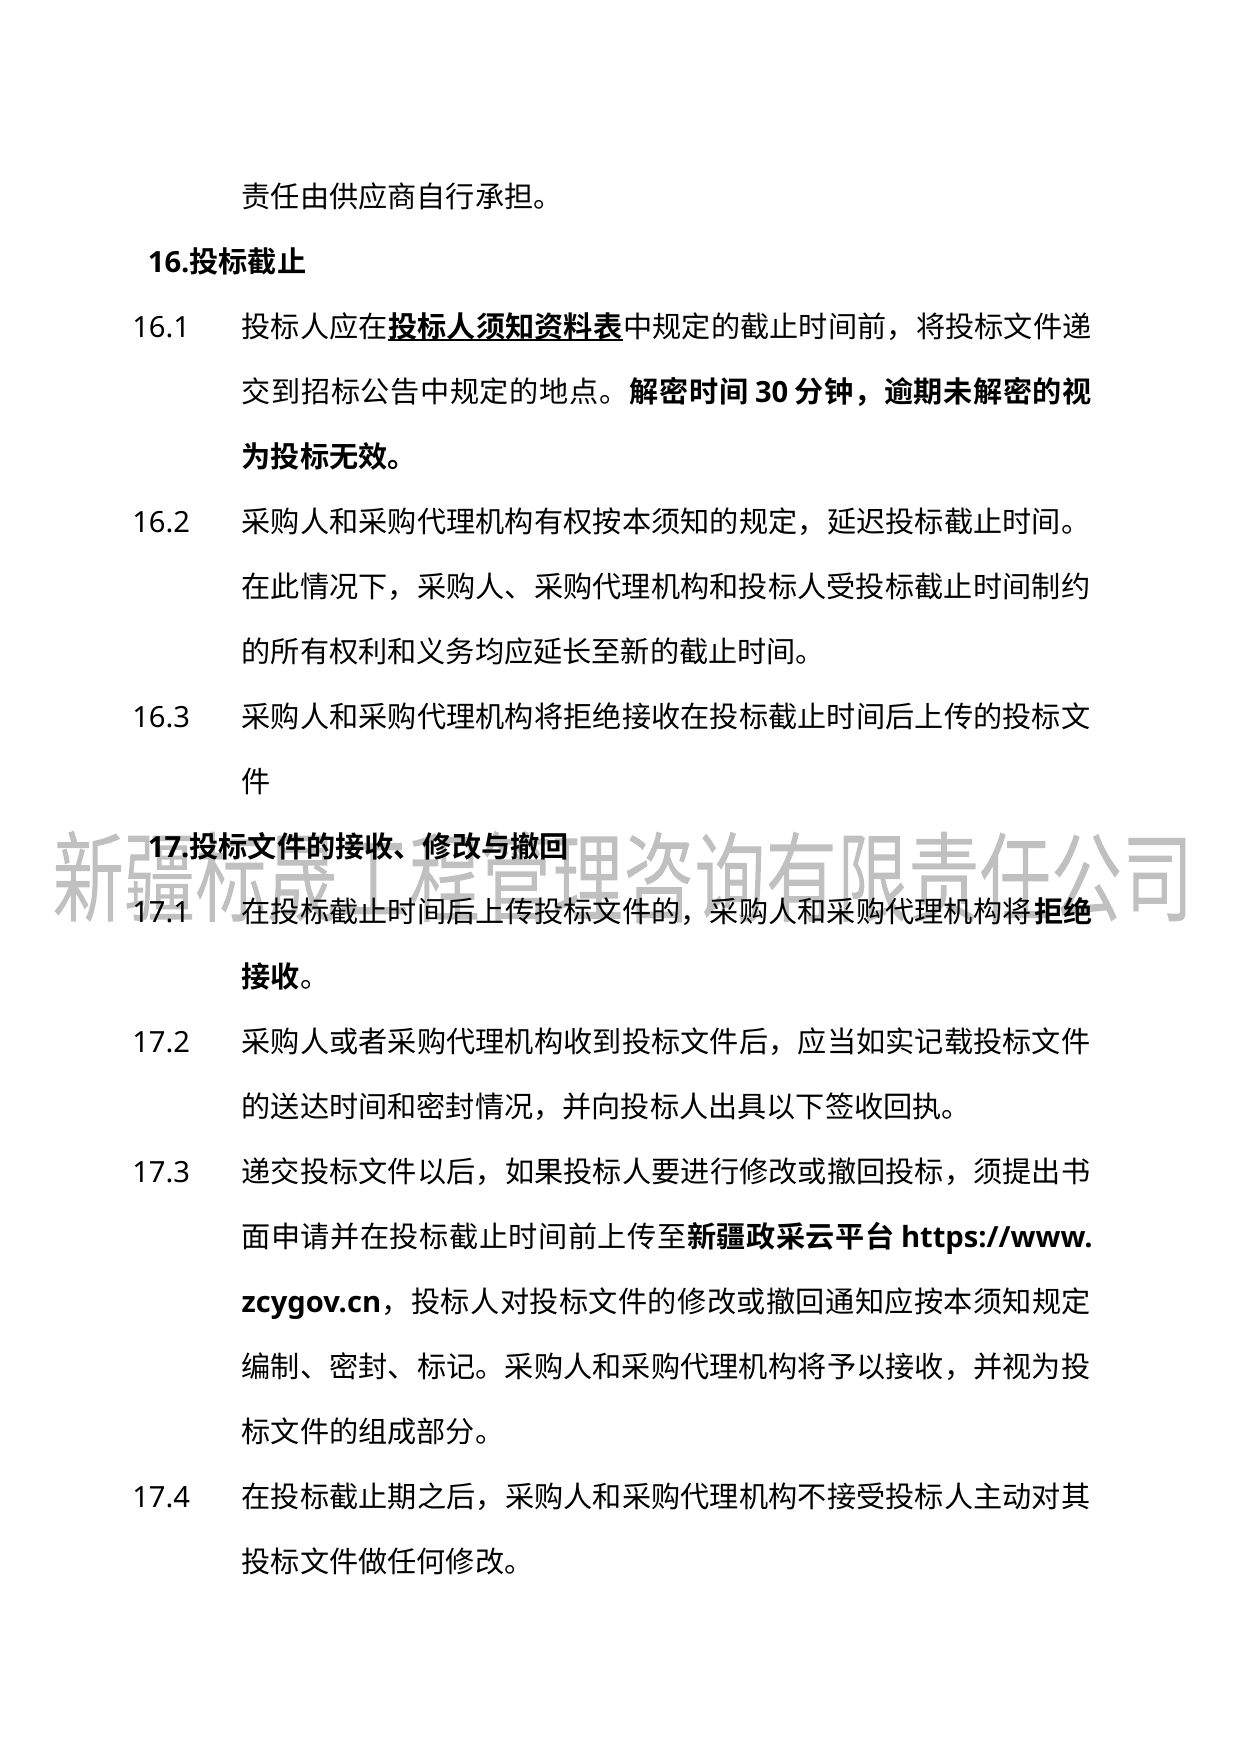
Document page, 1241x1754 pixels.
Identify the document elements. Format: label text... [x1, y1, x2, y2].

subtitle 16.投标截止 [148, 227, 1093, 292]
text 16.1 投标人应在投标人须知资料表中规定的截止时间前，将投标文件递交到招标公告中规定的地点。解密时间30分钟，逾期未解密的视为投标无效。 [132, 292, 1093, 487]
text 16.3 采购人和采购代理机构将拒绝接收在投标截止时间后上传的投标文件 [132, 682, 1093, 812]
text 16.2 采购人和采购代理机构有权按本须知的规定，延迟投标截止时间。在此情况下，采购人、采购代理机构和投标人受投标截止时间制约的所有权利和义务均应延长至新的截止时间。 [132, 487, 1093, 682]
subtitle 17.投标文件的接收、修改与撤回 [148, 812, 1093, 877]
text 17.1 在投标截止时间后上传投标文件的，采购人和采购代理机构将拒绝接收。 [132, 877, 1093, 1007]
text 17.2 采购人或者采购代理机构收到投标文件后，应当如实记载投标文件的送达时间和密封情况，并向投标人出具以下签收回执。 [132, 1007, 1093, 1137]
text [132, 162, 1093, 227]
text 17.3 递交投标文件以后，如果投标人要进行修改或撤回投标，须提出书面申请并在投标截止时间前上传至新疆政采云平台https://www.zcygov.cn，投标人对投标文件的修改或撤回通知应按本须知规定编制、密封、标记。采购人和采购代理机构将予以接收，并视为投标文件的组成部分。 [132, 1137, 1093, 1462]
text 17.4 在投标截止期之后，采购人和采购代理机构不接受投标人主动对其投标文件做任何修改。 [132, 1462, 1093, 1592]
